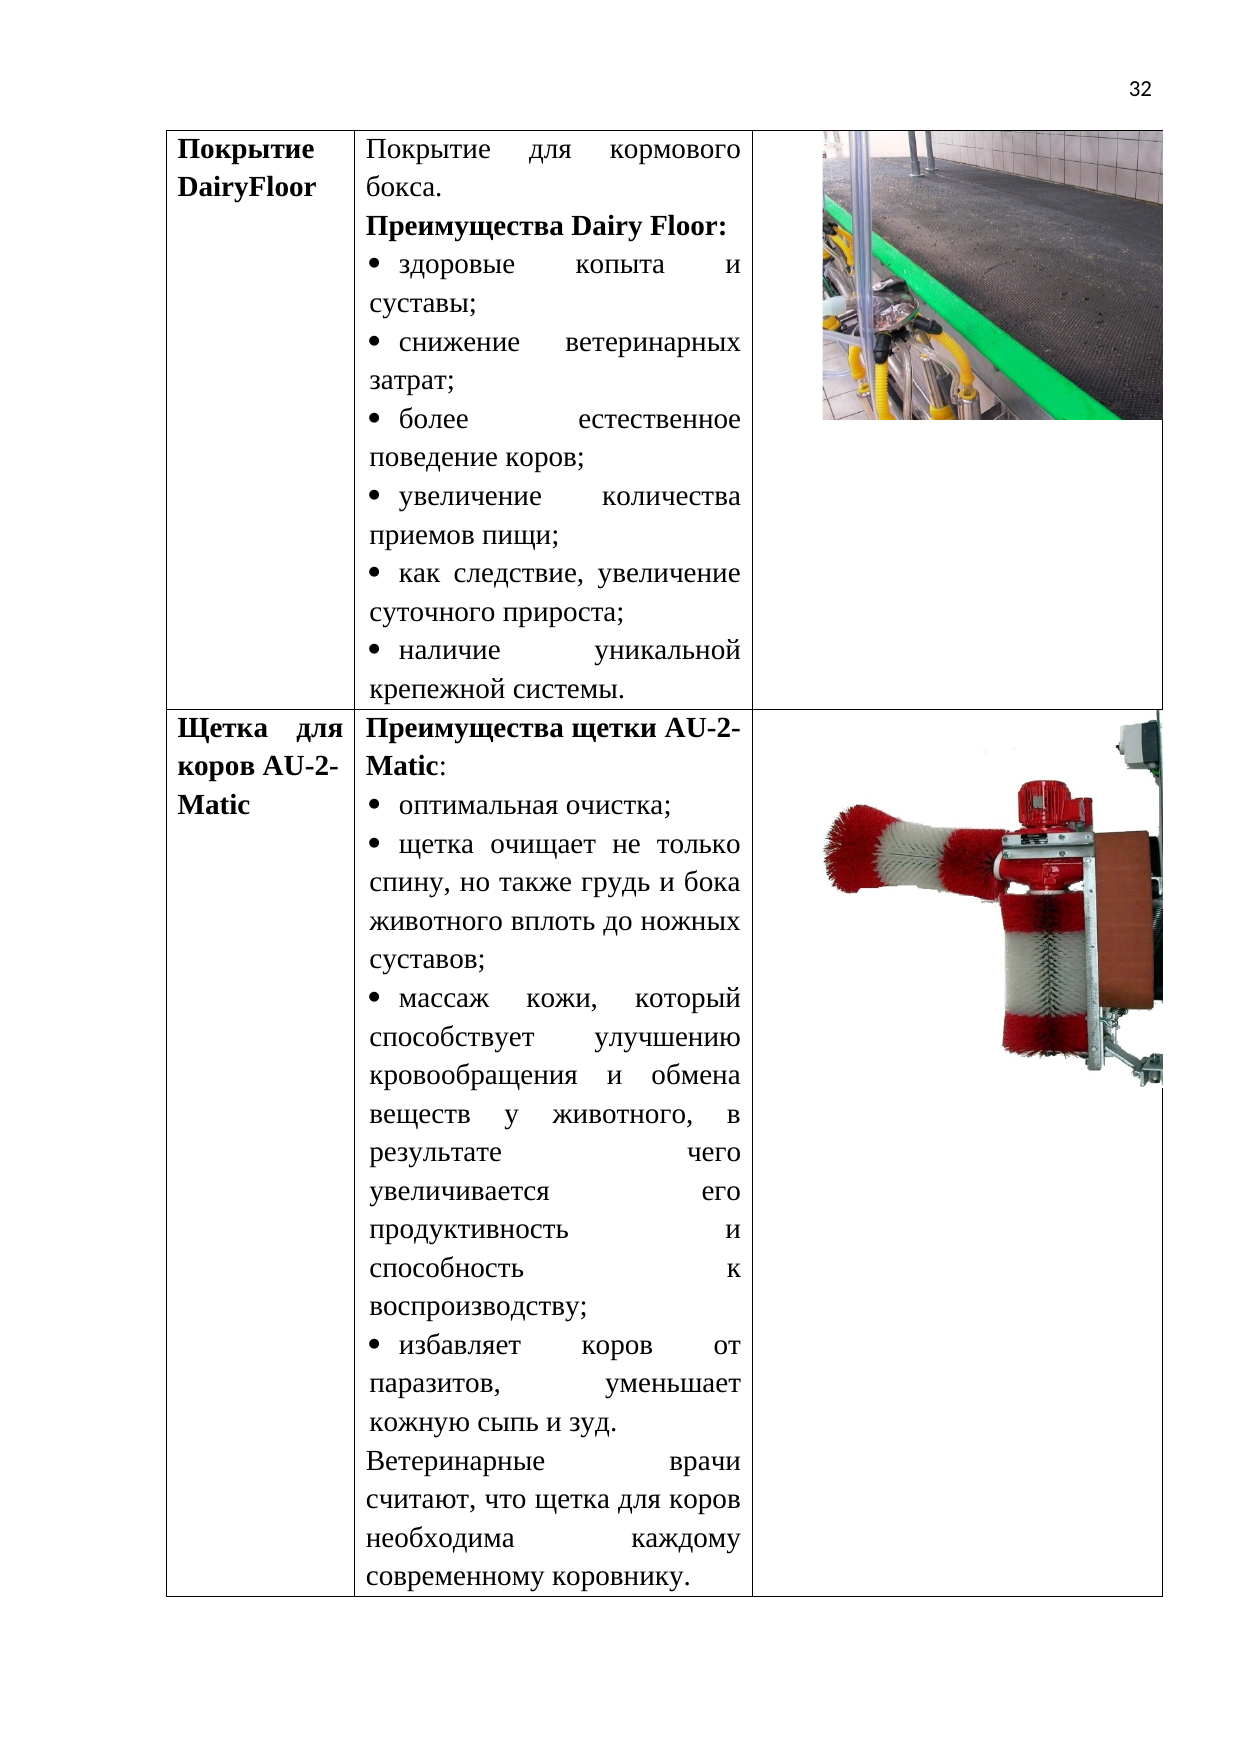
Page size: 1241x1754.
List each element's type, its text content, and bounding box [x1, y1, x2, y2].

table_cell [753, 710, 1162, 1596]
table_cell Покрытие для кормового бокса. Преимущества Dairy Floor: здоровые копыта и суставы; снижение ветеринарных затрат; более естественное поведение коров; увеличение количества приемов пищи; как следствие, увеличение суточного прироста; наличие уникальной крепежной системы. [355, 131, 752, 709]
picture [822, 710, 1163, 1088]
table_cell Преимущества щетки AU-2-Matic: оптимальная очистка; щетка очищает не только спину, но также грудь и бока животного вплоть до ножных суставов; массаж кожи, который способствует улучшению кровообращения и обмена веществ у животного, в результате чего увеличивается его продуктивность и способность к воспроизводству; избавляет коров от паразитов, уменьшает кожную сыпь и зуд. Ветеринарные врачи считают, что щетка для коров необходима каждому современному коровнику. [355, 710, 752, 1596]
table_cell Щетка для коров AU-2-Matic [167, 710, 354, 1596]
table_cell Покрытие DairyFloor [167, 131, 354, 709]
table_cell [753, 131, 1162, 709]
picture [822, 131, 1163, 420]
